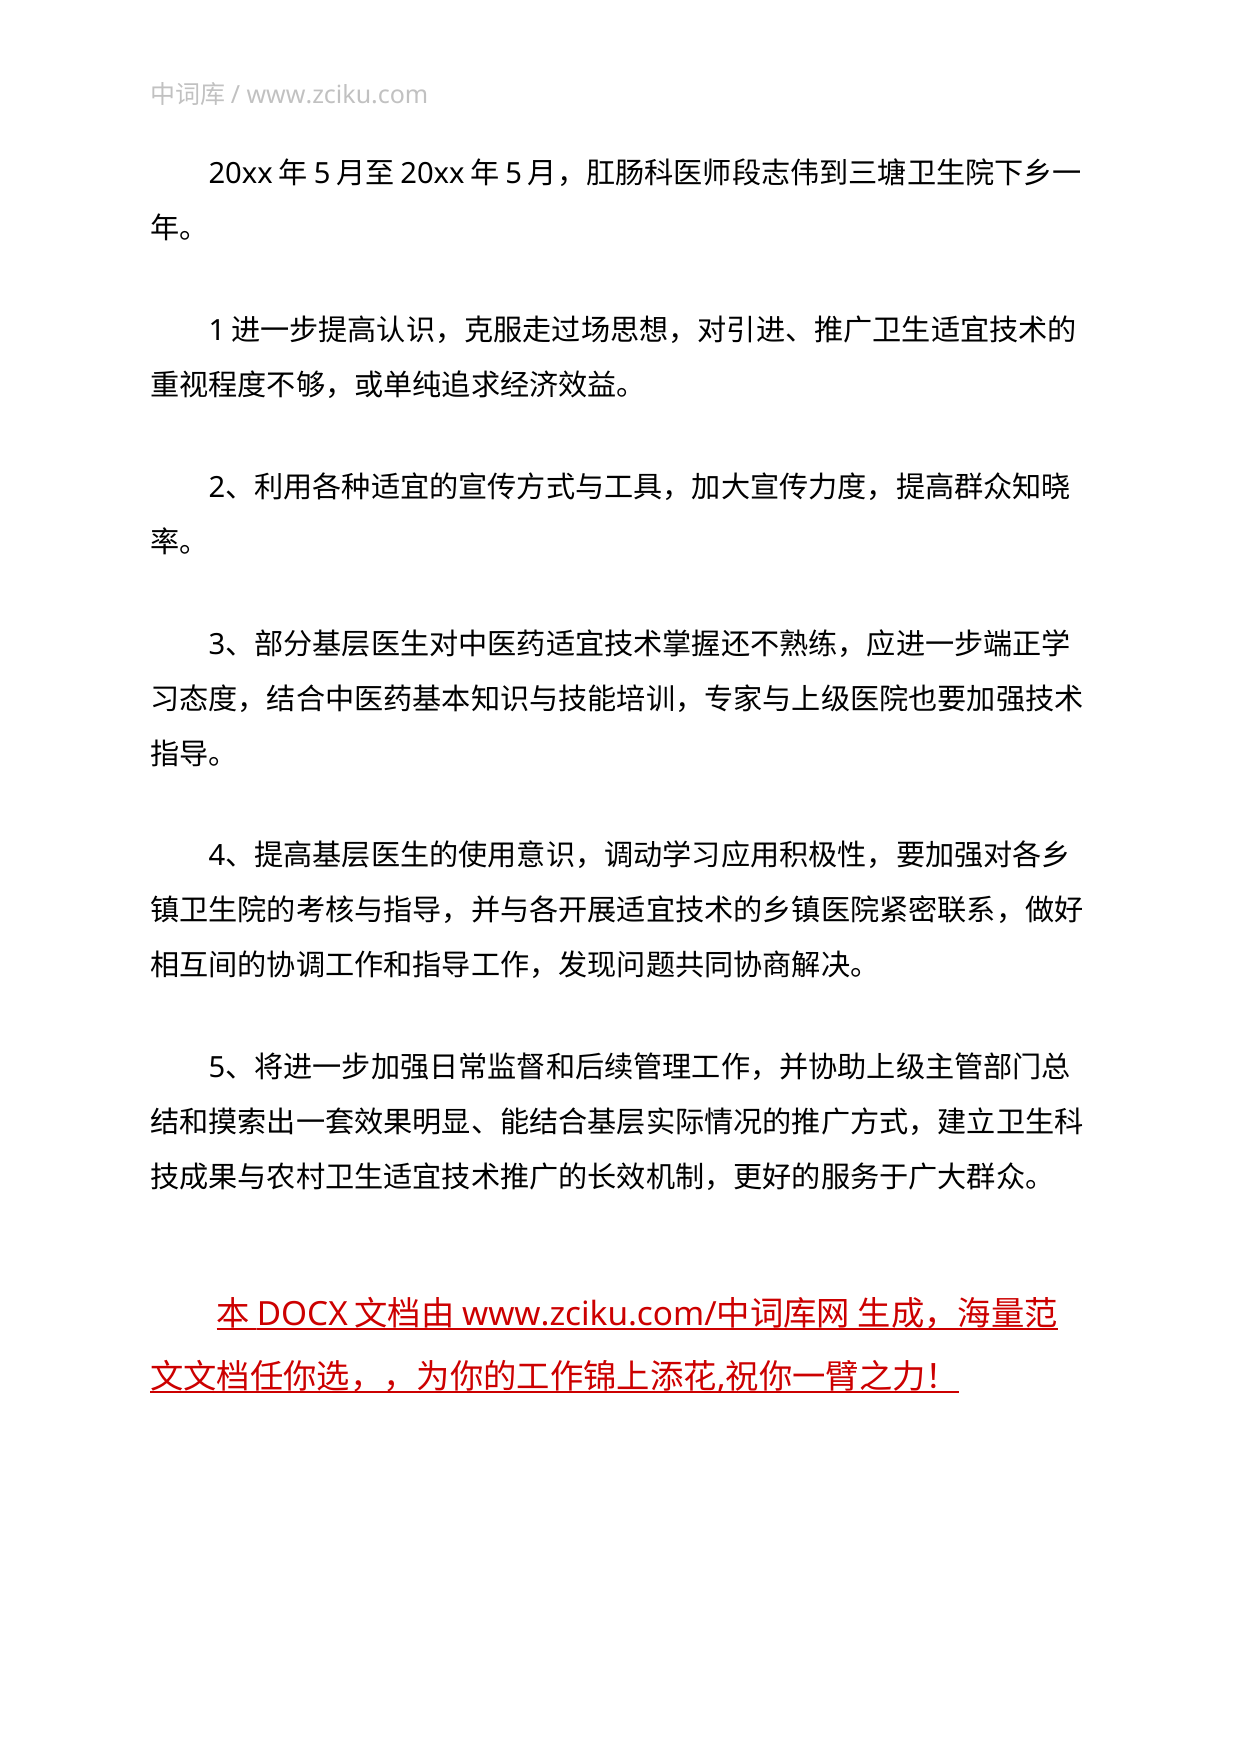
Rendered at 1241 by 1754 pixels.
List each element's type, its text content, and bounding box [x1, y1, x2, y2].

text 3、部分基层医生对中医药适宜技术掌握还不熟练，应进一步端正学习态度，结合中医药基本知识与技能培训，专家与上级医院也要加强技术指导。 [150, 620, 1090, 772]
text 本DOCX文档由 www.zciku.com/中词库网 生成，海量范文文档任你选，，为你的工作锦上添花,祝你一臂之力！ [150, 1287, 1090, 1398]
text 5、将进一步加强日常监督和后续管理工作，并协助上级主管部门总结和摸索出一套效果明显、能结合基层实际情况的推广方式，建立卫生科技成果与农村卫生适宜技术推广的长效机制，更好的服务于广大群众。 [150, 1044, 1090, 1196]
text 1进一步提高认识，克服走过场思想，对引进、推广卫生适宜技术的重视程度不够，或单纯追求经济效益。 [150, 307, 1090, 404]
text 2、利用各种适宜的宣传方式与工具，加大宣传力度，提高群众知晓率。 [150, 463, 1090, 561]
text 20xx年5月至20xx年5月，肛肠科医师段志伟到三塘卫生院下乡一年。 [150, 150, 1090, 247]
text 4、提高基层医生的使用意识，调动学习应用积极性，要加强对各乡镇卫生院的考核与指导，并与各开展适宜技术的乡镇医院紧密联系，做好相互间的协调工作和指导工作，发现问题共同协商解决。 [150, 832, 1090, 984]
